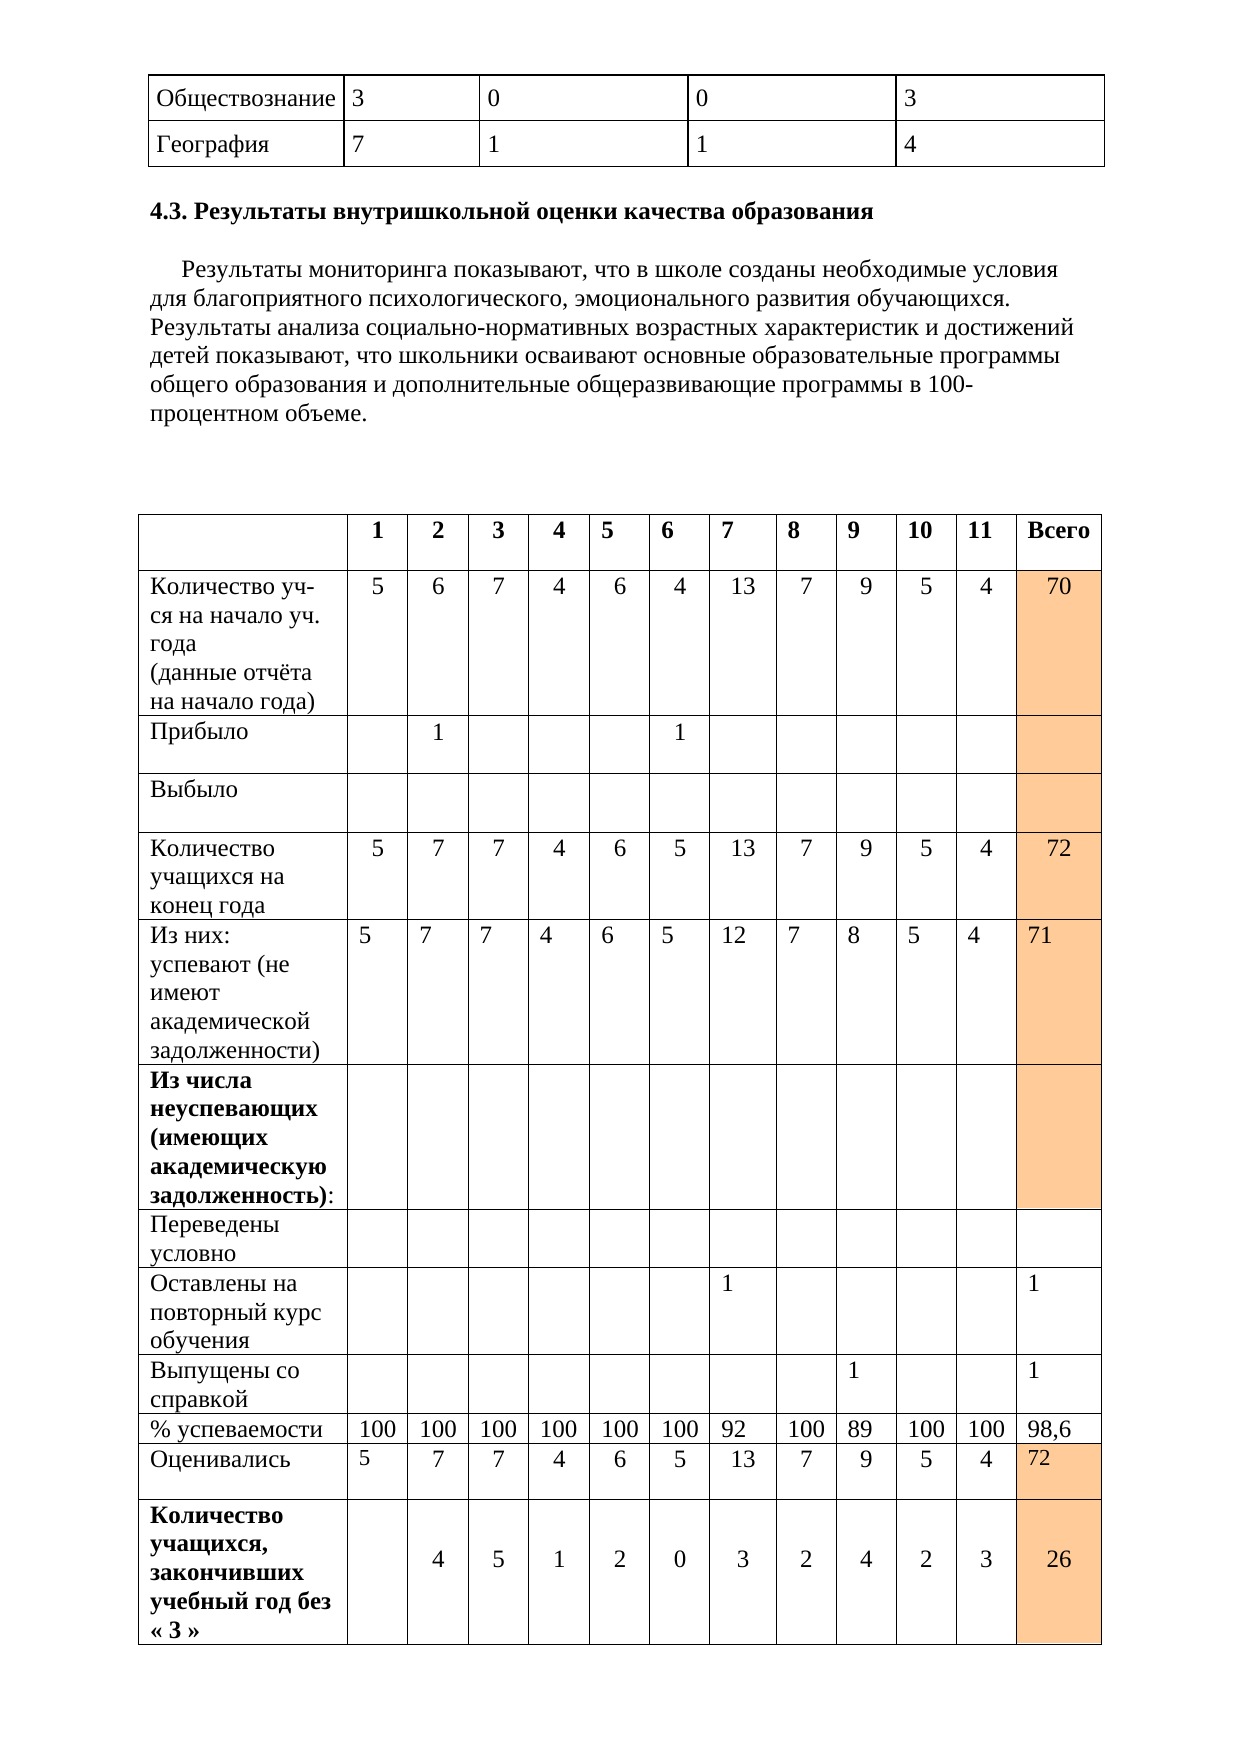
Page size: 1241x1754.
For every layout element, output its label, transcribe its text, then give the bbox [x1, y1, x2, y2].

table_cell [1017, 1065, 1101, 1208]
table_cell 70 [1017, 571, 1101, 715]
table_cell [957, 774, 1016, 832]
table_cell 5 [650, 920, 709, 1064]
table_cell [590, 1065, 649, 1208]
table_cell 100 [590, 1414, 649, 1443]
table_cell [710, 1210, 776, 1267]
table_cell [348, 1210, 407, 1267]
table_cell 4 [957, 1444, 1016, 1499]
table_cell 8 [837, 920, 896, 1064]
table_cell [897, 1210, 956, 1267]
table_cell [777, 1355, 836, 1413]
table_cell 100 [897, 1414, 956, 1443]
table_cell [590, 1210, 649, 1267]
table_cell 3 [345, 76, 479, 120]
table_cell [469, 1268, 528, 1354]
table_cell 100 [650, 1414, 709, 1443]
table_cell [1017, 716, 1101, 773]
table_cell 6 [590, 1444, 649, 1499]
table_cell [777, 1268, 836, 1354]
table_cell 13 [710, 571, 776, 715]
table_cell [348, 1355, 407, 1413]
table_cell 100 [777, 1414, 836, 1443]
text 4.3. Результаты внутришкольной оценки качества образования [150, 196, 1090, 225]
table_cell 5 [897, 920, 956, 1064]
table_cell 1 [529, 1500, 589, 1643]
table_cell 7 [777, 833, 836, 919]
table_cell 1 [710, 1268, 776, 1354]
table_cell 4 [897, 121, 1104, 166]
table_cell 3 [957, 1500, 1016, 1643]
table_cell Оценивались [139, 1444, 347, 1499]
table_cell 6 [590, 920, 649, 1064]
table_cell [469, 716, 528, 773]
table_header 8 [777, 515, 836, 570]
table_cell [650, 1065, 709, 1208]
table_cell 100 [469, 1414, 528, 1443]
table_cell [957, 1355, 1016, 1413]
table_cell 7 [469, 1444, 528, 1499]
table_cell [957, 1268, 1016, 1354]
table_cell Из них: успевают (не имеют академической задолженности) [139, 920, 347, 1064]
table_header 1 [348, 515, 407, 570]
table_cell [957, 1065, 1016, 1208]
table_cell [957, 716, 1016, 773]
table_cell 2 [897, 1500, 956, 1643]
table_cell 6 [590, 571, 649, 715]
table_cell 1 [408, 716, 468, 773]
table_cell 4 [650, 571, 709, 715]
table_cell [710, 716, 776, 773]
table_cell 100 [348, 1414, 407, 1443]
table_cell 1 [1017, 1355, 1101, 1413]
table_cell Выпущены со справкой [139, 1355, 347, 1413]
table_header 9 [837, 515, 896, 570]
table_cell [837, 1210, 896, 1267]
table_cell 4 [957, 833, 1016, 919]
table_cell [529, 1065, 589, 1208]
table_cell [408, 774, 468, 832]
table_cell 4 [529, 1444, 589, 1499]
table_cell [1017, 1210, 1101, 1267]
table_header 11 [957, 515, 1016, 570]
table_cell 12 [710, 920, 776, 1064]
table_cell [777, 774, 836, 832]
table_cell 2 [590, 1500, 649, 1643]
table_cell 100 [957, 1414, 1016, 1443]
table_header 5 [590, 515, 649, 570]
table_cell 9 [837, 1444, 896, 1499]
table_cell [650, 1268, 709, 1354]
table_header Всего [1017, 515, 1101, 570]
table_cell 72 [1017, 833, 1101, 919]
table_cell 26 [1017, 1500, 1101, 1643]
table_cell 89 [837, 1414, 896, 1443]
table_cell Из числа неуспевающих (имеющих академическую задолженность): [139, 1065, 347, 1208]
table_cell [469, 1355, 528, 1413]
table_header 7 [710, 515, 776, 570]
table_cell 13 [710, 1444, 776, 1499]
table_cell [1017, 774, 1101, 832]
table_cell Количество уч-ся на начало уч. года (данные отчёта на начало года) [139, 571, 347, 715]
table_cell 6 [408, 571, 468, 715]
table_cell [650, 1210, 709, 1267]
table_cell [777, 716, 836, 773]
table_cell [837, 774, 896, 832]
table_cell 92 [710, 1414, 776, 1443]
table_cell [650, 1355, 709, 1413]
table_cell [529, 1355, 589, 1413]
table_cell 5 [348, 1444, 407, 1499]
table_cell 5 [348, 833, 407, 919]
table_cell [590, 716, 649, 773]
table_cell [408, 1065, 468, 1208]
table_cell [897, 1355, 956, 1413]
table_cell 4 [837, 1500, 896, 1643]
table_cell [529, 1268, 589, 1354]
table_cell 3 [710, 1500, 776, 1643]
table_cell Прибыло [139, 716, 347, 773]
table_cell 2 [777, 1500, 836, 1643]
table_cell 7 [777, 920, 836, 1064]
table_cell 3 [897, 76, 1104, 120]
table_cell [469, 1065, 528, 1208]
table_cell Обществознание [149, 76, 343, 120]
table_cell 5 [897, 571, 956, 715]
table_cell 98,6 [1017, 1414, 1101, 1443]
table_cell 9 [837, 571, 896, 715]
table_cell [529, 1210, 589, 1267]
table_cell [837, 1268, 896, 1354]
table_cell 5 [348, 571, 407, 715]
table_cell [348, 774, 407, 832]
table_cell 7 [345, 121, 479, 166]
table_cell [348, 716, 407, 773]
table_cell [650, 774, 709, 832]
table_cell 1 [689, 121, 895, 166]
table_cell [897, 1065, 956, 1208]
table_cell 1 [1017, 1268, 1101, 1354]
table_header 2 [408, 515, 468, 570]
table_cell [348, 1268, 407, 1354]
table_cell [897, 1268, 956, 1354]
table_cell [469, 774, 528, 832]
table_cell 0 [480, 76, 687, 120]
table_cell 7 [408, 1444, 468, 1499]
table_cell 7 [469, 833, 528, 919]
table_cell 5 [650, 1444, 709, 1499]
table_cell [777, 1210, 836, 1267]
table_cell [710, 1355, 776, 1413]
table_cell 7 [408, 920, 468, 1064]
table_cell 9 [837, 833, 896, 919]
table_cell [469, 1210, 528, 1267]
table_cell 4 [957, 920, 1016, 1064]
table_cell [529, 774, 589, 832]
table_cell 1 [480, 121, 687, 166]
table_cell [348, 1065, 407, 1208]
table_cell 72 [1017, 1444, 1101, 1499]
table_cell 5 [348, 920, 407, 1064]
table_cell [897, 774, 956, 832]
table_cell 5 [897, 833, 956, 919]
table_cell [590, 1268, 649, 1354]
table_cell 7 [469, 920, 528, 1064]
table_cell 13 [710, 833, 776, 919]
table_header 4 [529, 515, 589, 570]
table_cell 71 [1017, 920, 1101, 1064]
table_cell % успеваемости [139, 1414, 347, 1443]
table_cell [710, 774, 776, 832]
table_cell 1 [837, 1355, 896, 1413]
table_cell 0 [689, 76, 895, 120]
table_cell [837, 1065, 896, 1208]
table_cell Оставлены на повторный курс обучения [139, 1268, 347, 1354]
table_cell 7 [777, 1444, 836, 1499]
table_cell [837, 716, 896, 773]
table_cell 7 [777, 571, 836, 715]
table_cell [408, 1268, 468, 1354]
table_cell 0 [650, 1500, 709, 1643]
table_header [139, 515, 347, 570]
table_cell 5 [469, 1500, 528, 1643]
table_cell 5 [650, 833, 709, 919]
table_cell [897, 716, 956, 773]
table_cell Количество учащихся, закончивших учебный год без « 3 » [139, 1500, 347, 1643]
table_cell 5 [897, 1444, 956, 1499]
table_cell 4 [408, 1500, 468, 1643]
table_cell География [149, 121, 343, 166]
table_cell 7 [469, 571, 528, 715]
table_cell 4 [529, 833, 589, 919]
table_cell Выбыло [139, 774, 347, 832]
table_cell [408, 1355, 468, 1413]
table_cell [348, 1500, 407, 1643]
table_cell [590, 1355, 649, 1413]
table_cell 6 [590, 833, 649, 919]
table_cell [777, 1065, 836, 1208]
table_cell [590, 774, 649, 832]
table_cell Переведены условно [139, 1210, 347, 1267]
table_cell 100 [529, 1414, 589, 1443]
table_header 6 [650, 515, 709, 570]
table_cell 1 [650, 716, 709, 773]
table_cell 4 [529, 920, 589, 1064]
table_cell 7 [408, 833, 468, 919]
table_cell Количество учащихся на конец года [139, 833, 347, 919]
table_cell [408, 1210, 468, 1267]
table_cell [957, 1210, 1016, 1267]
table_cell 100 [408, 1414, 468, 1443]
table_cell 4 [529, 571, 589, 715]
table_cell 4 [957, 571, 1016, 715]
table_header 10 [897, 515, 956, 570]
table_cell [710, 1065, 776, 1208]
table_header 3 [469, 515, 528, 570]
text Результаты мониторинга показывают, что в школе созданы необходимые условия для благоприятного психологического, эмоционального развития обучающихся. Результаты анализа социально-нормативных возрастных характеристик и достижений детей показывают, что школьники осваивают основные образовательные программы общего образования и дополнительные общеразвивающие программы в 100-процентном объеме. [150, 254, 1090, 427]
table_cell [529, 716, 589, 773]
